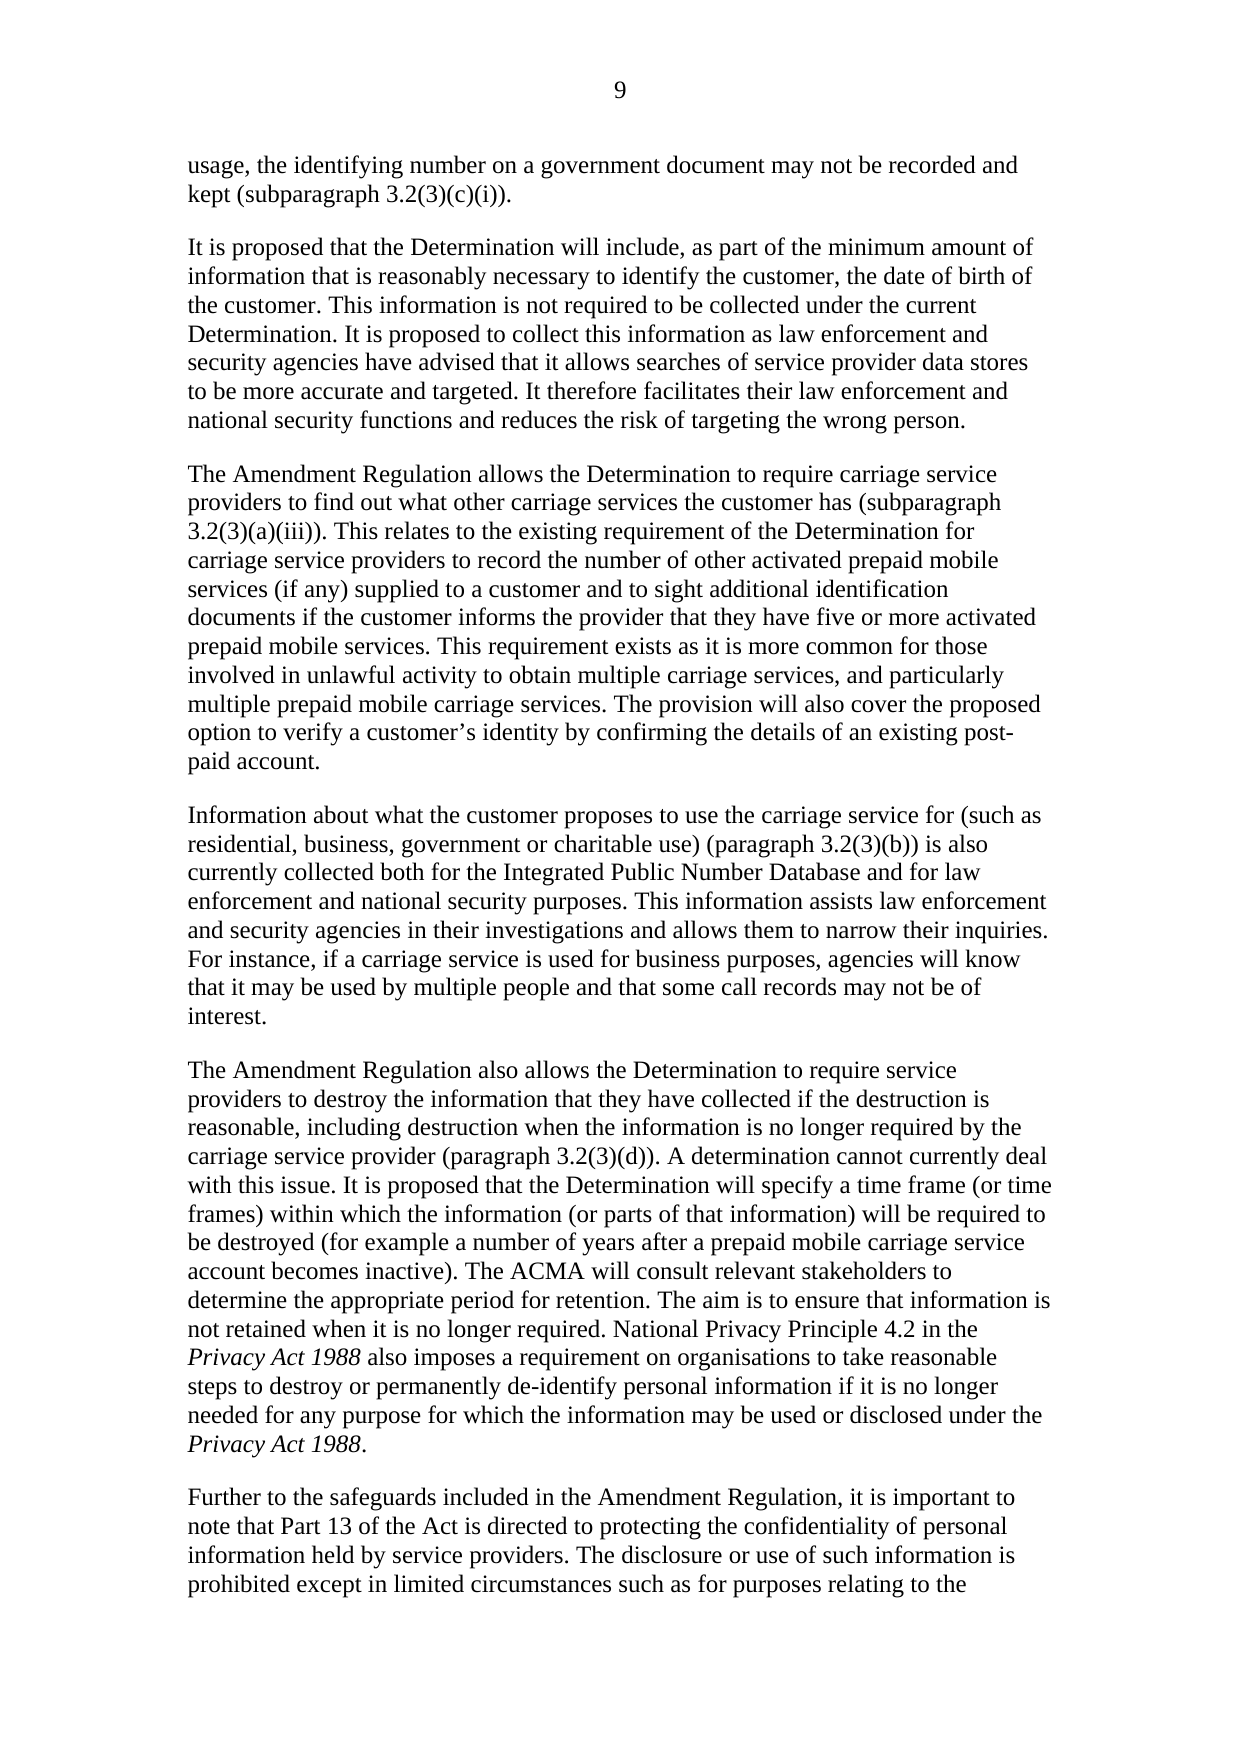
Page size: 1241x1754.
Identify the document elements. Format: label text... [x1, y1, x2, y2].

text It is proposed that the Determination will include, as part of the minimum amount of information that is reasonably necessary to identify the customer, the date of birth of the customer. This information is not required to be collected under the current Determination. It is proposed to collect this information as law enforcement and security agencies have advised that it allows searches of service provider data stores to be more accurate and targeted. It therefore facilitates their law enforcement and national security functions and reduces the risk of targeting the wrong person. [187, 232, 1053, 434]
text The Amendment Regulation also allows the Determination to require service providers to destroy the information that they have collected if the destruction is reasonable, including destruction when the information is no longer required by the carriage service provider (paragraph 3.2(3)(d)). A determination cannot currently deal with this issue. It is proposed that the Determination will specify a time frame (or time frames) within which the information (or parts of that information) will be required to be destroyed (for example a number of years after a prepaid mobile carriage service account becomes inactive). The ACMA will consult relevant stakeholders to determine the appropriate period for retention. The aim is to ensure that information is not retained when it is no longer required. National Privacy Principle 4.2 in the Privacy Act 1988 also imposes a requirement on organisations to take reasonable steps to destroy or permanently de-identify personal information if it is no longer needed for any purpose for which the information may be used or disclosed under the Privacy Act 1988. [187, 1055, 1053, 1457]
text The Amendment Regulation allows the Determination to require carriage service providers to find out what other carriage services the customer has (subparagraph 3.2(3)(a)(iii)). This relates to the existing requirement of the Determination for carriage service providers to record the number of other activated prepaid mobile services (if any) supplied to a customer and to sight additional identification documents if the customer informs the provider that they have five or more activated prepaid mobile services. This requirement exists as it is more common for those involved in unlawful activity to obtain multiple carriage services, and particularly multiple prepaid mobile carriage services. The provision will also cover the proposed option to verify a customer’s identity by confirming the details of an existing post-paid account. [187, 459, 1053, 775]
text Information about what the customer proposes to use the carriage service for (such as residential, business, government or charitable use) (paragraph 3.2(3)(b)) is also currently collected both for the Integrated Public Number Database and for law enforcement and national security purposes. This information assists law enforcement and security agencies in their investigations and allows them to narrow their inquiries. For instance, if a carriage service is used for business purposes, agencies will know that it may be used by multiple people and that some call records may not be of interest. [187, 800, 1053, 1030]
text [187, 150, 1053, 207]
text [187, 1482, 1053, 1597]
